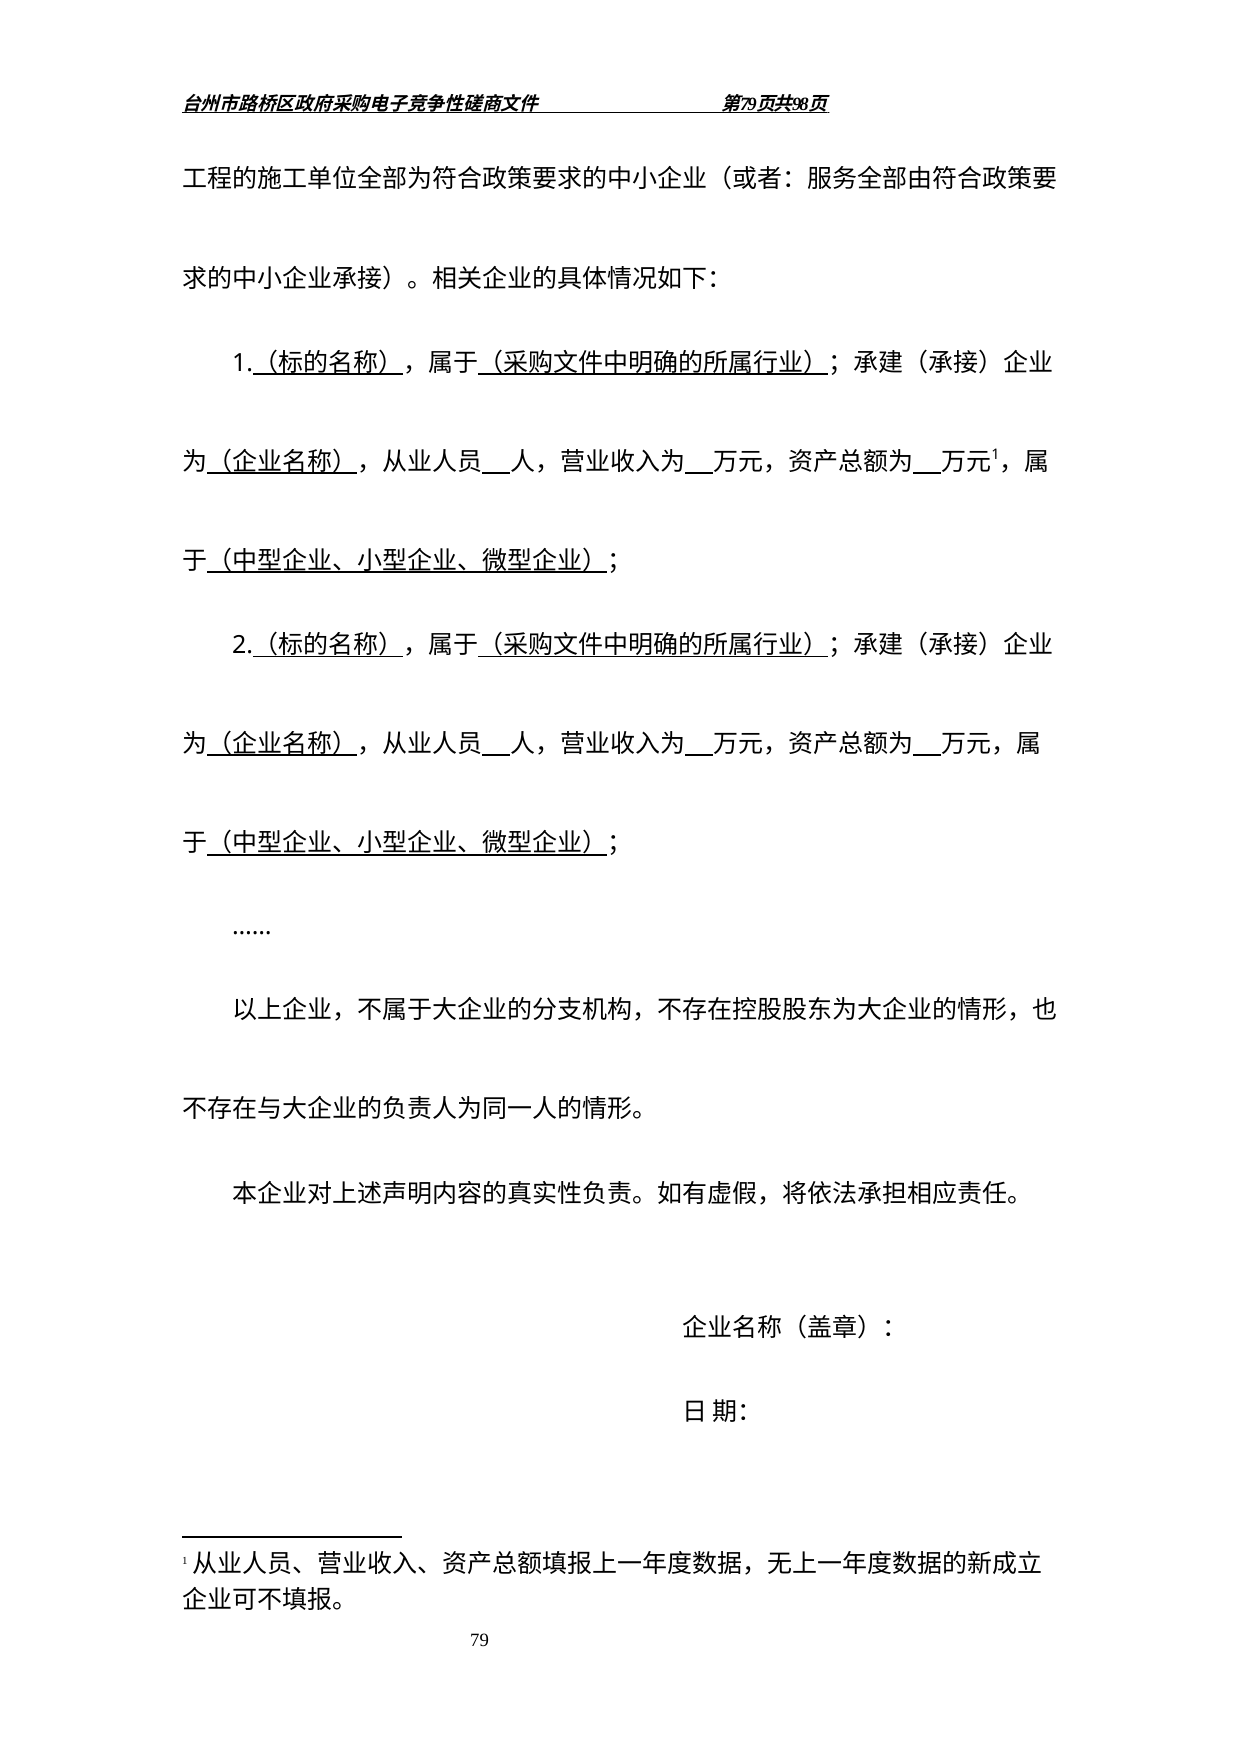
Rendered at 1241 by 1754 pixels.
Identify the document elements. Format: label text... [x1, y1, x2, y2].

text 企业名称（盖章）： [182, 1292, 1058, 1358]
text …… [182, 892, 1058, 958]
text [182, 144, 1058, 309]
text 1.（标的名称），属于（采购文件中明确的所属行业）；承建（承接）企业为（企业名称），从业人员 人，营业收入为 万元，资产总额为 万元，属于（中型企业、小型企业、微型企业）； [182, 327, 1058, 591]
text 本企业对上述声明内容的真实性负责。如有虚假，将依法承担相应责任。 [182, 1158, 1058, 1224]
text 日 期： [182, 1376, 1058, 1442]
text 2.（标的名称），属于（采购文件中明确的所属行业）；承建（承接）企业为（企业名称），从业人员 人，营业收入为 万元，资产总额为 万元，属于（中型企业、小型企业、微型企业）； [182, 609, 1058, 874]
text 以上企业，不属于大企业的分支机构，不存在控股股东为大企业的情形，也不存在与大企业的负责人为同一人的情形。 [182, 975, 1058, 1140]
